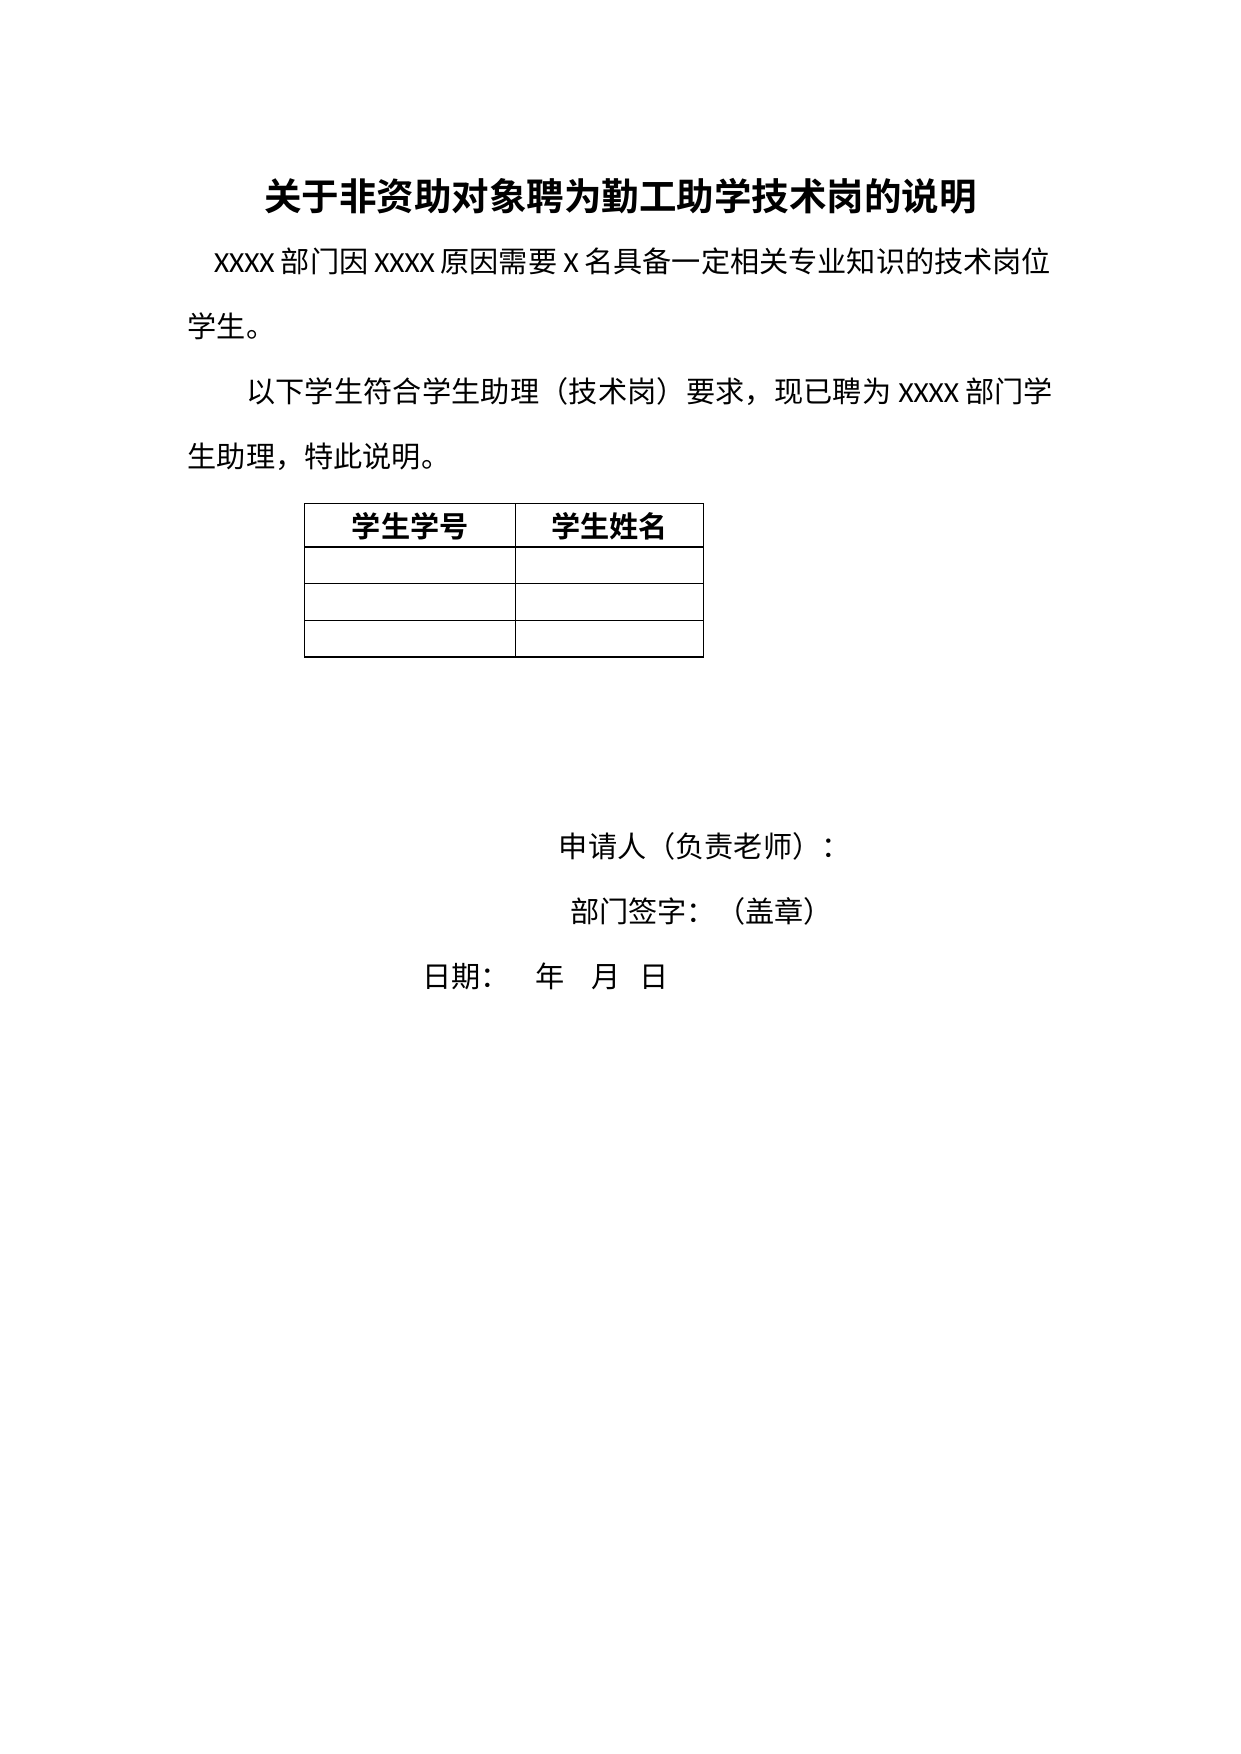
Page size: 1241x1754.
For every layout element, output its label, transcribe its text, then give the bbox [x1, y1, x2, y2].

text 日期： 年 月 日 [187, 942, 1053, 1007]
table_cell [516, 584, 703, 620]
table_header 学生姓名 [516, 504, 703, 546]
text 部门签字：（盖章） [187, 877, 1053, 942]
table_cell [516, 548, 703, 583]
text XXXX部门因XXXX原因需要X名具备一定相关专业知识的技术岗位学生。 [187, 227, 1053, 357]
text 申请人（负责老师）： [187, 812, 1053, 877]
table_header 学生学号 [305, 504, 515, 546]
text 关于非资助对象聘为勤工助学技术岗的说明 [187, 162, 1053, 227]
table_cell [305, 584, 515, 620]
text 以下学生符合学生助理（技术岗）要求，现已聘为XXXX部门学生助理，特此说明。 [187, 357, 1053, 487]
table_cell [516, 621, 703, 656]
table_cell [305, 548, 515, 583]
table_cell [305, 621, 515, 656]
